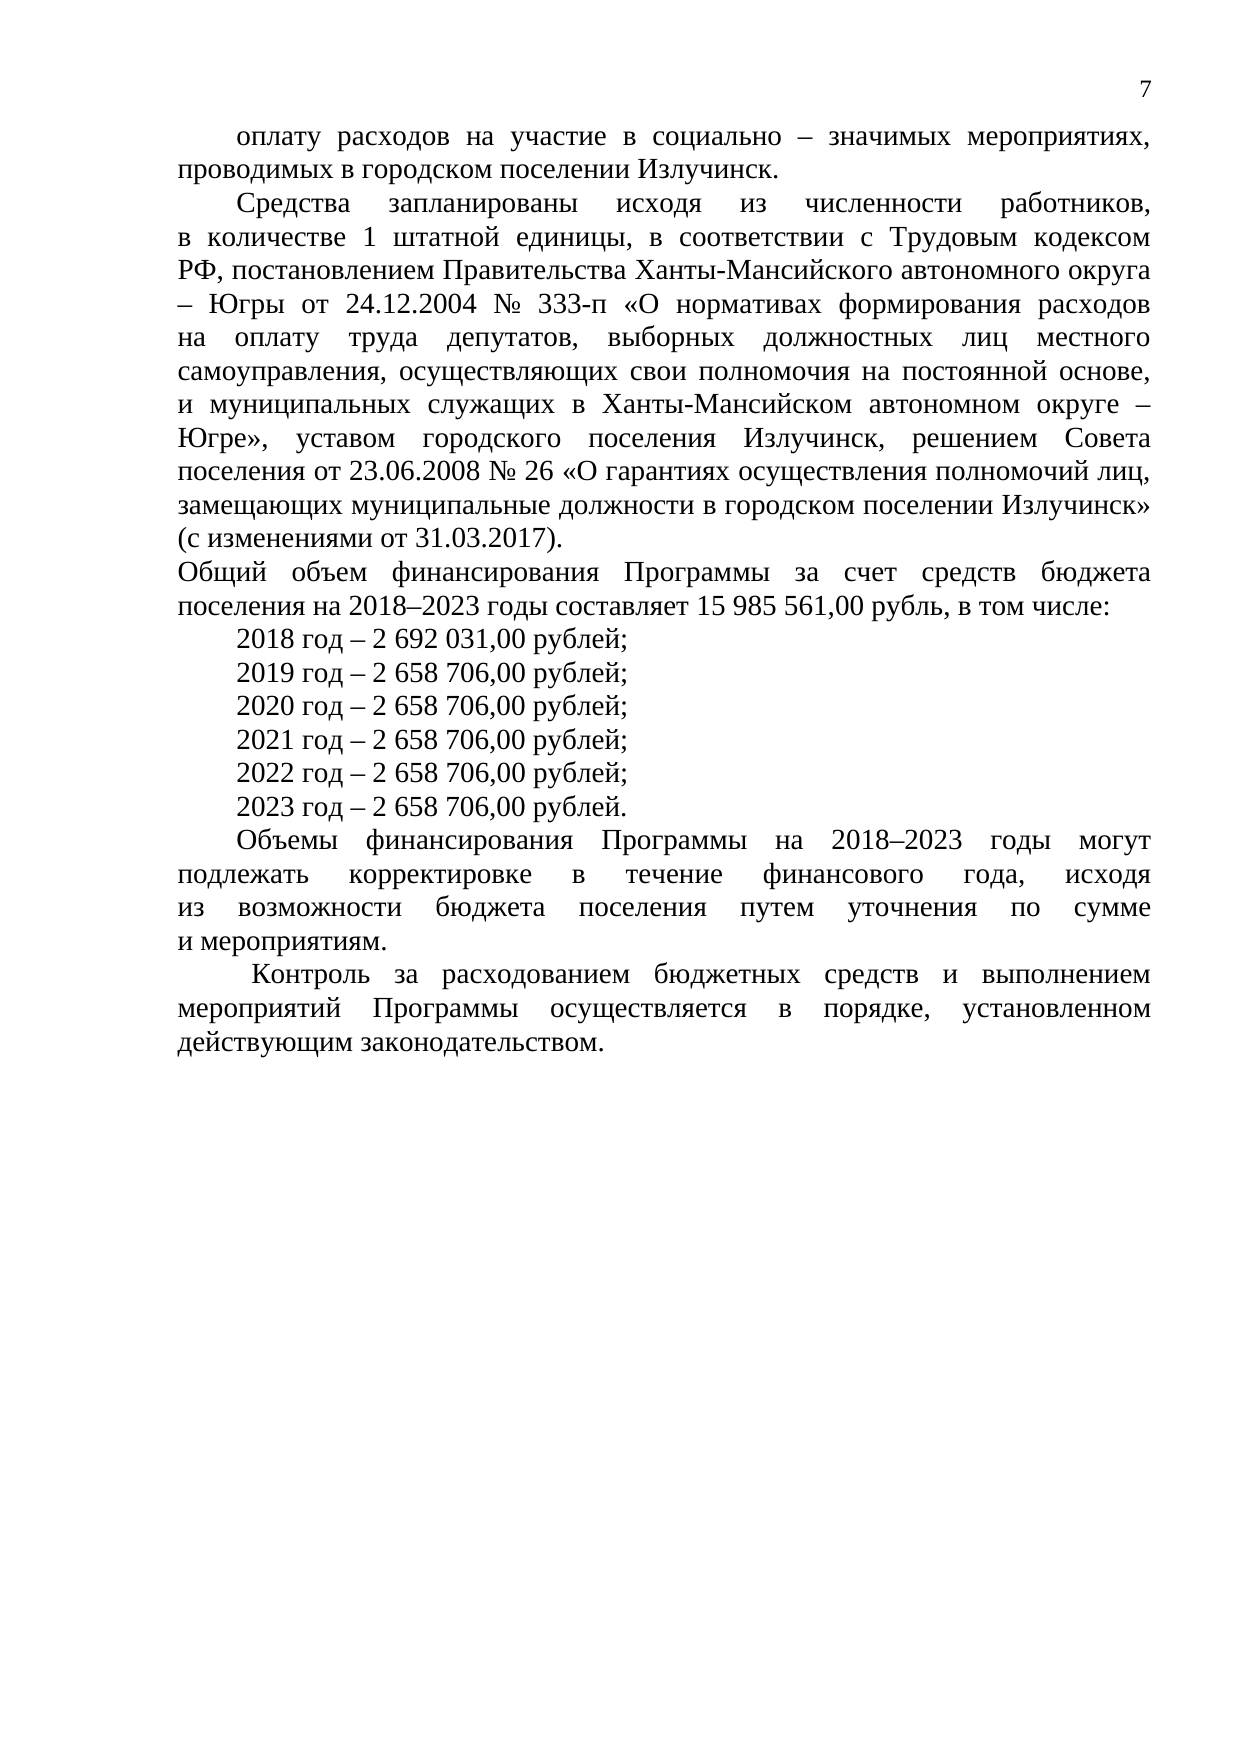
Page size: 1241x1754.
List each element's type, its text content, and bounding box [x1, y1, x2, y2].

text оплату расходов на участие в социально – значимых мероприятиях, проводимых в городском поселении Излучинск. [177, 118, 1152, 185]
text Контроль за расходованием бюджетных средств и выполнением мероприятий Программы осуществляется в порядке, установленном действующим законодательством. [177, 957, 1152, 1057]
text 2023 год – 2 658 706,00 рублей. [177, 789, 1152, 822]
text 2021 год – 2 658 706,00 рублей; [177, 722, 1152, 755]
text 2019 год – 2 658 706,00 рублей; [177, 655, 1152, 688]
text 2020 год – 2 658 706,00 рублей; [177, 688, 1152, 722]
text Объемы финансирования Программы на 2018–2023 годы могут подлежать корректировке в течение финансового года, исходя из возможности бюджета поселения путем уточнения по сумме и мероприятиям. [177, 822, 1152, 957]
text Средства запланированы исходя из численности работников, в количестве 1 штатной единицы, в соответствии с Трудовым кодексом РФ, постановлением Правительства Ханты-Мансийского автономного округа – Югры от 24.12.2004 № 333-п «О нормативах формирования расходов на оплату труда депутатов, выборных должностных лиц местного самоуправления, осуществляющих свои полномочия на постоянной основе, и муниципальных служащих в Ханты-Мансийском автономном округе – Югре», уставом городского поселения Излучинск, решением Совета поселения от 23.06.2008 № 26 «О гарантиях осуществления полномочий лиц, замещающих муниципальные должности в городском поселении Излучинск» (с изменениями от 31.03.2017). [177, 185, 1152, 554]
text 2022 год – 2 658 706,00 рублей; [177, 755, 1152, 789]
text Общий объем финансирования Программы за счет средств бюджета поселения на 2018–2023 годы составляет 15 985 561,00 рубль, в том числе: [177, 554, 1152, 621]
text 2018 год – 2 692 031,00 рублей; [177, 621, 1152, 655]
